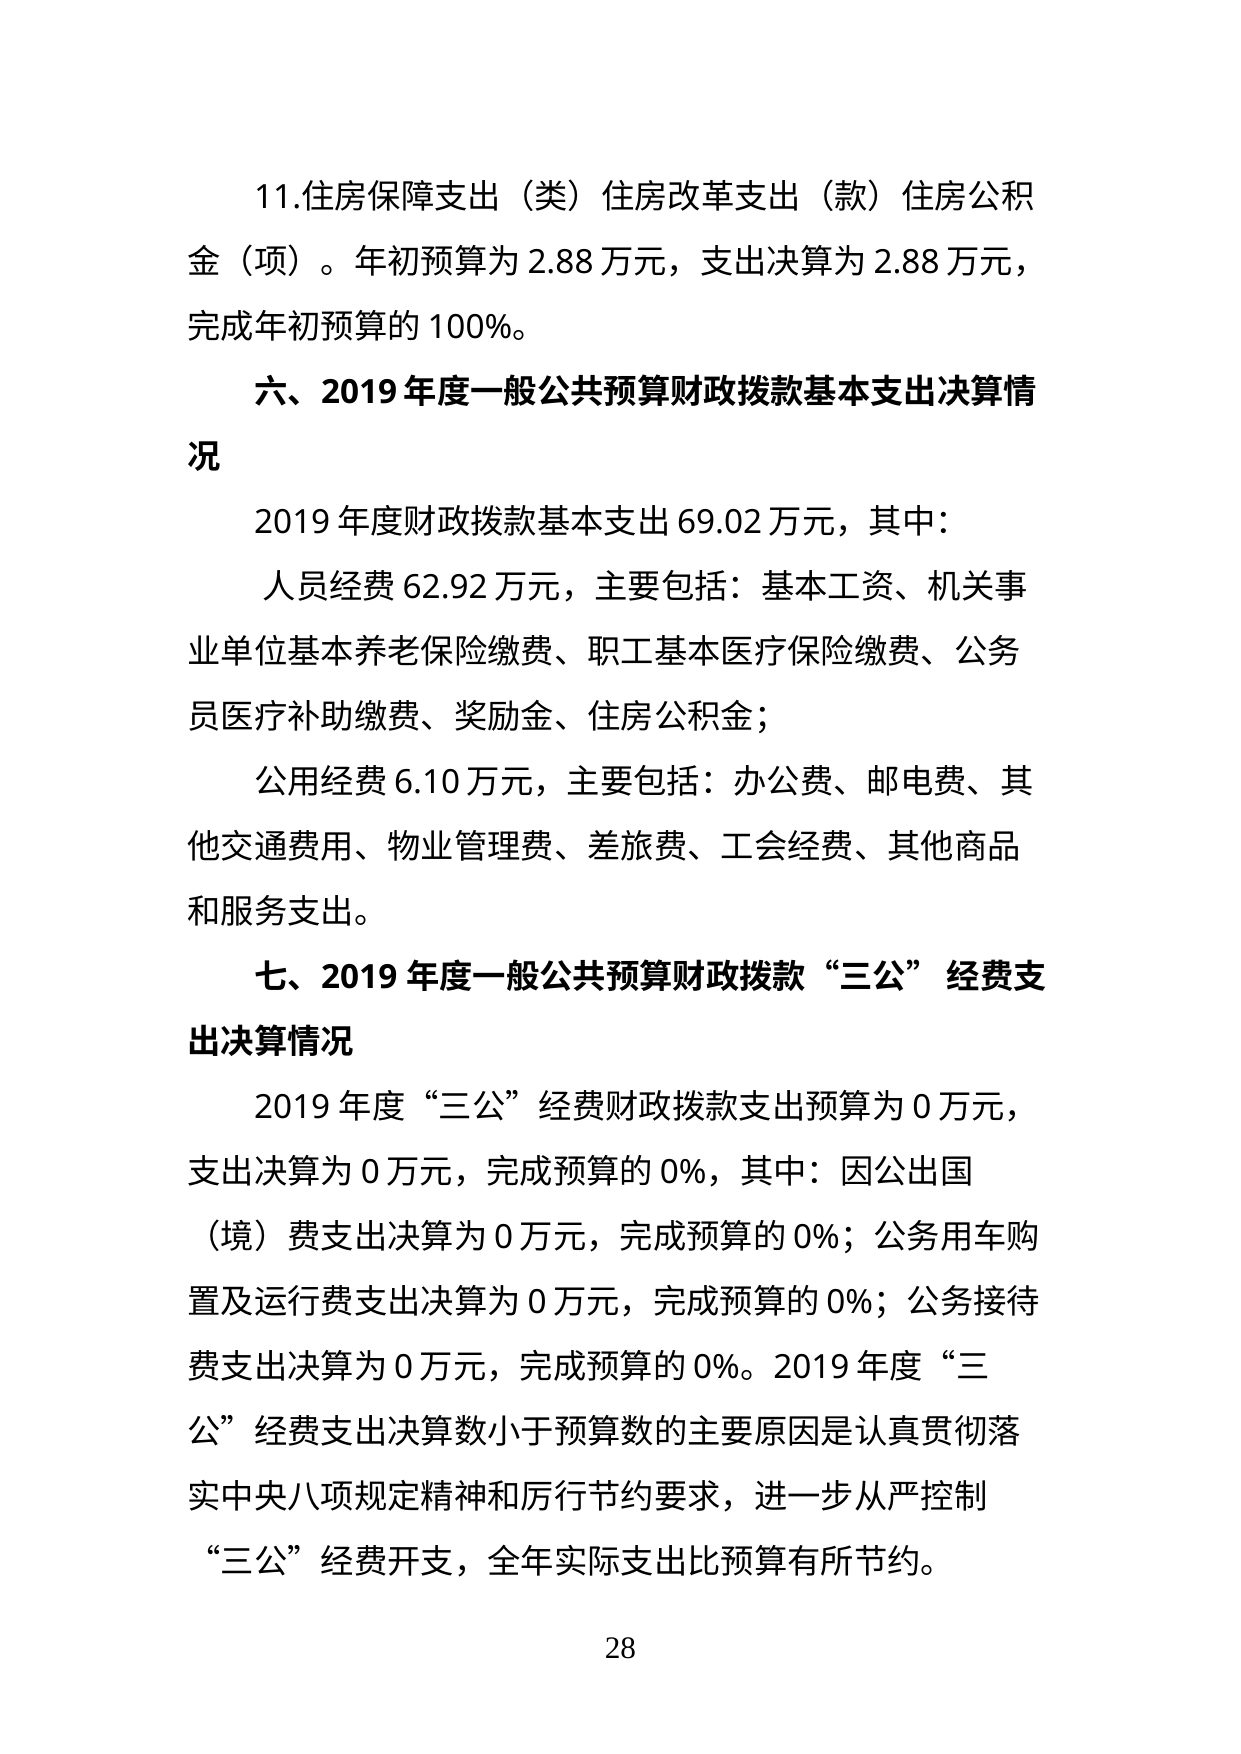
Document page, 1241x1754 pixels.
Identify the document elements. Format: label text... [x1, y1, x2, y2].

text 公用经费6.10万元，主要包括：办公费、邮电费、其他交通费用、物业管理费、差旅费、工会经费、其他商品和服务支出。 [187, 747, 1053, 942]
text 2019 年度“三公”经费财政拨款支出预算为0万元，支出决算为0万元，完成预算的0%，其中：因公出国（境）费支出决算为0万元，完成预算的0%；公务用车购置及运行费支出决算为0万元，完成预算的0%；公务接待费支出决算为0万元，完成预算的0%。2019年度“三公”经费支出决算数小于预算数的主要原因是认真贯彻落实中央八项规定精神和厉行节约要求，进一步从严控制“三公”经费开支，全年实际支出比预算有所节约。 [187, 1072, 1053, 1592]
text 六、2019年度一般公共预算财政拨款基本支出决算情况 [187, 357, 1053, 487]
text 七、2019 年度一般公共预算财政拨款“三公” 经费支出决算情况 [187, 942, 1053, 1072]
text 11.住房保障支出（类）住房改革支出（款）住房公积金（项）。年初预算为2.88万元，支出决算为2.88万元，完成年初预算的100%。 [187, 162, 1053, 357]
text 人员经费62.92万元，主要包括：基本工资、机关事业单位基本养老保险缴费、职工基本医疗保险缴费、公务员医疗补助缴费、奖励金、住房公积金； [187, 552, 1053, 747]
text 2019年度财政拨款基本支出69.02万元，其中： [187, 487, 1053, 552]
